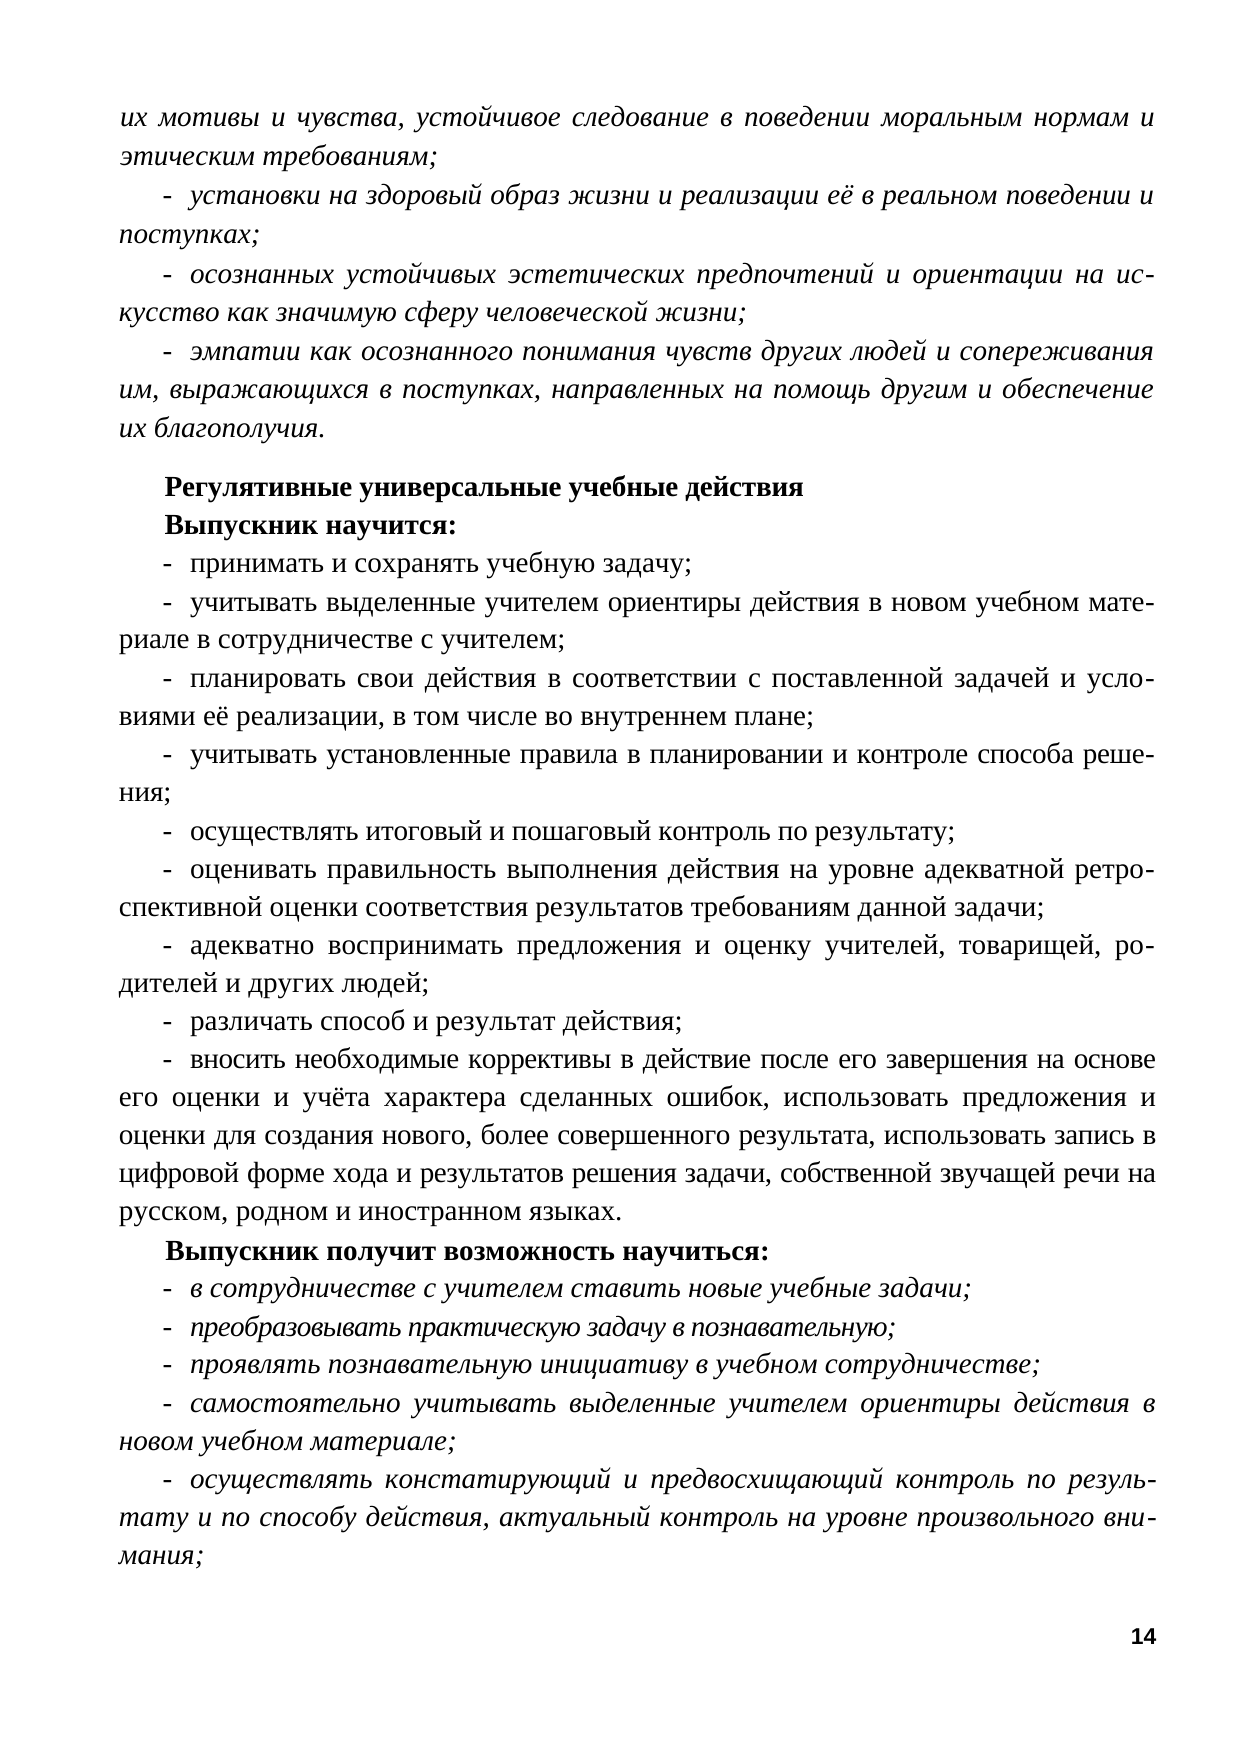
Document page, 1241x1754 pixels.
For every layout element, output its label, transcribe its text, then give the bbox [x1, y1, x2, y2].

list осознанных устойчивых эстетических предпочтений и ориентации на искусство как значимую сферу человеческой жизни; [119, 252, 1154, 329]
text их мотивы и чувства, устойчивое следование в поведении моральным нормам и этическим требованиям; [120, 96, 1156, 173]
list установки на здоровый образ жизни и реализации её в реальном поведении и поступках; [119, 174, 1155, 251]
list планировать свои действия в соответствии с поставленной задачей и условиями её реализации, в том числе во внутреннем плане; [119, 657, 1154, 733]
list преобразовывать практическую задачу в познавательную; [162, 1306, 1157, 1343]
text Регулятивные универсальные учебные действия Выпускник научится: [164, 465, 845, 542]
list эмпатии как осознанного понимания чувств других людей и сопереживания им, выражающихся в поступках, направленных на помощь другим и обеспечение их благополучия. [119, 329, 1155, 445]
list в сотрудничестве с учителем ставить новые учебные задачи; [162, 1267, 1157, 1306]
list осуществлять итоговый и пошаговый контроль по результату; [162, 810, 1157, 848]
text 14 [119, 1623, 1156, 1649]
list осуществлять констатирующий и предвосхищающий контроль по результату и по способу действия, актуальный контроль на уровне произвольного внимания; [119, 1458, 1156, 1572]
list адекватно воспринимать предложения и оценку учителей, товарищей, родителей и других людей; [119, 924, 1154, 1000]
list принимать и сохранять учебную задачу; [162, 542, 1157, 581]
list самостоятельно учитывать выделенные учителем ориентиры действия в новом учебном материале; [119, 1382, 1156, 1458]
text Выпускник получит возможность научиться: [165, 1229, 1157, 1267]
list проявлять познавательную инициативу в учебном сотрудничестве; [162, 1343, 1157, 1382]
list различать способ и результат действия; [162, 1000, 1157, 1038]
list учитывать установленные правила в планировании и контроле способа решения; [119, 733, 1154, 809]
list оценивать правильность выполнения действия на уровне адекватной ретроспективной оценки соответствия результатов требованиям данной задачи; [119, 848, 1154, 924]
list учитывать выделенные учителем ориентиры действия в новом учебном материале в сотрудничестве с учителем; [119, 581, 1154, 657]
list вносить необходимые коррективы в действие после его завершения на основе его оценки и учёта характера сделанных ошибок, использовать предложения и оценки для создания нового, более совершенного результата, использовать запись в цифровой форме хода и результатов решения задачи, собственной звучащей речи на русском, родном и иностранном языках. [119, 1038, 1157, 1228]
